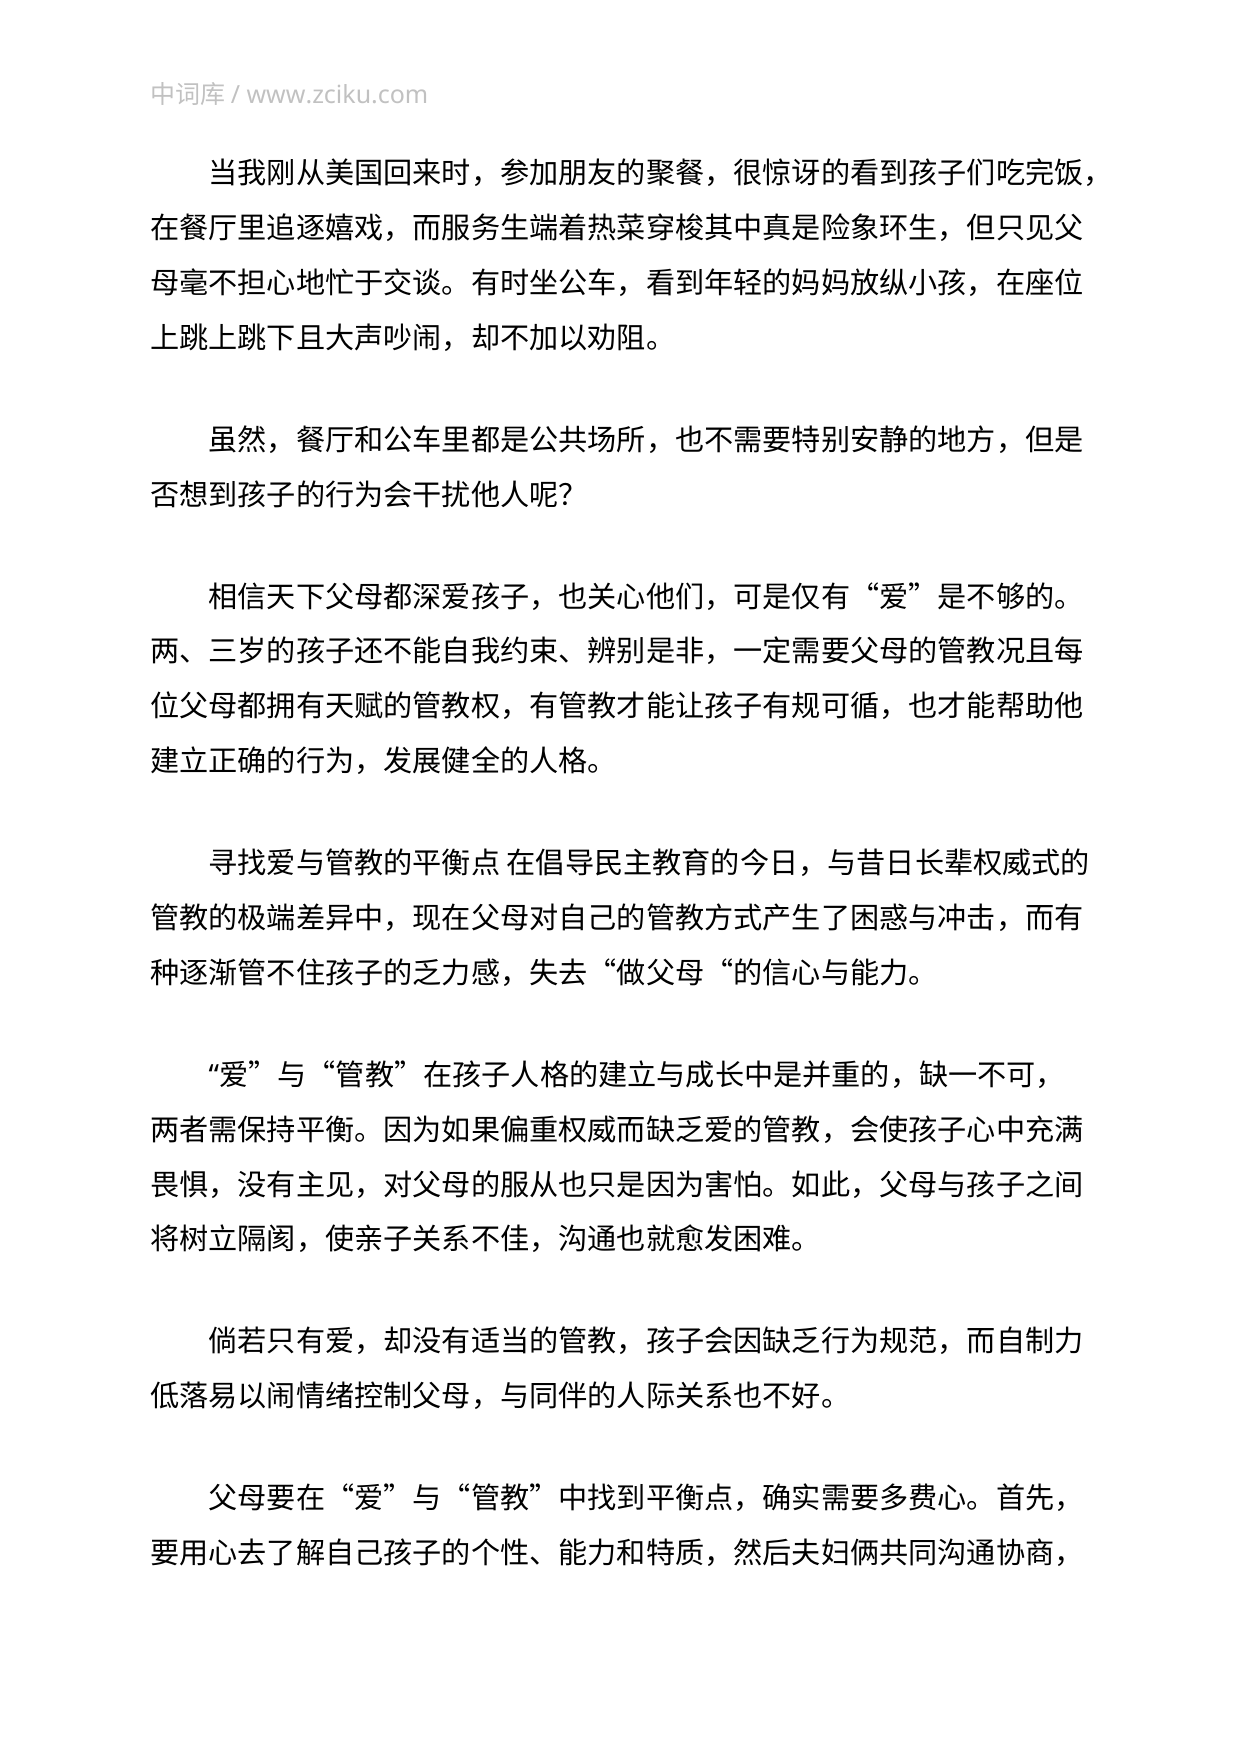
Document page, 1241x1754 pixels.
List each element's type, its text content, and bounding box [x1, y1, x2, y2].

text 当我刚从美国回来时，参加朋友的聚餐，很惊讶的看到孩子们吃完饭，在餐厅里追逐嬉戏，而服务生端着热菜穿梭其中真是险象环生，但只见父母毫不担心地忙于交谈。有时坐公车，看到年轻的妈妈放纵小孩，在座位上跳上跳下且大声吵闹，却不加以劝阻。 [150, 150, 1090, 357]
text “爱”与“管教”在孩子人格的建立与成长中是并重的，缺一不可，两者需保持平衡。因为如果偏重权威而缺乏爱的管教，会使孩子心中充满畏惧，没有主见，对父母的服从也只是因为害怕。如此，父母与孩子之间将树立隔阂，使亲子关系不佳，沟通也就愈发困难。 [150, 1051, 1090, 1258]
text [150, 1474, 1090, 1572]
text 相信天下父母都深爱孩子，也关心他们，可是仅有“爱”是不够的。两、三岁的孩子还不能自我约束、辨别是非，一定需要父母的管教况且每位父母都拥有天赋的管教权，有管教才能让孩子有规可循，也才能帮助他建立正确的行为，发展健全的人格。 [150, 573, 1090, 780]
text 倘若只有爱，却没有适当的管教，孩子会因缺乏行为规范，而自制力低落易以闹情绪控制父母，与同伴的人际关系也不好。 [150, 1318, 1090, 1415]
text 虽然，餐厅和公车里都是公共场所，也不需要特别安静的地方，但是否想到孩子的行为会干扰他人呢？ [150, 416, 1090, 514]
text 寻找爱与管教的平衡点 在倡导民主教育的今日，与昔日长辈权威式的管教的极端差异中，现在父母对自己的管教方式产生了困惑与冲击，而有种逐渐管不住孩子的乏力感，失去“做父母“的信心与能力。 [150, 839, 1090, 992]
